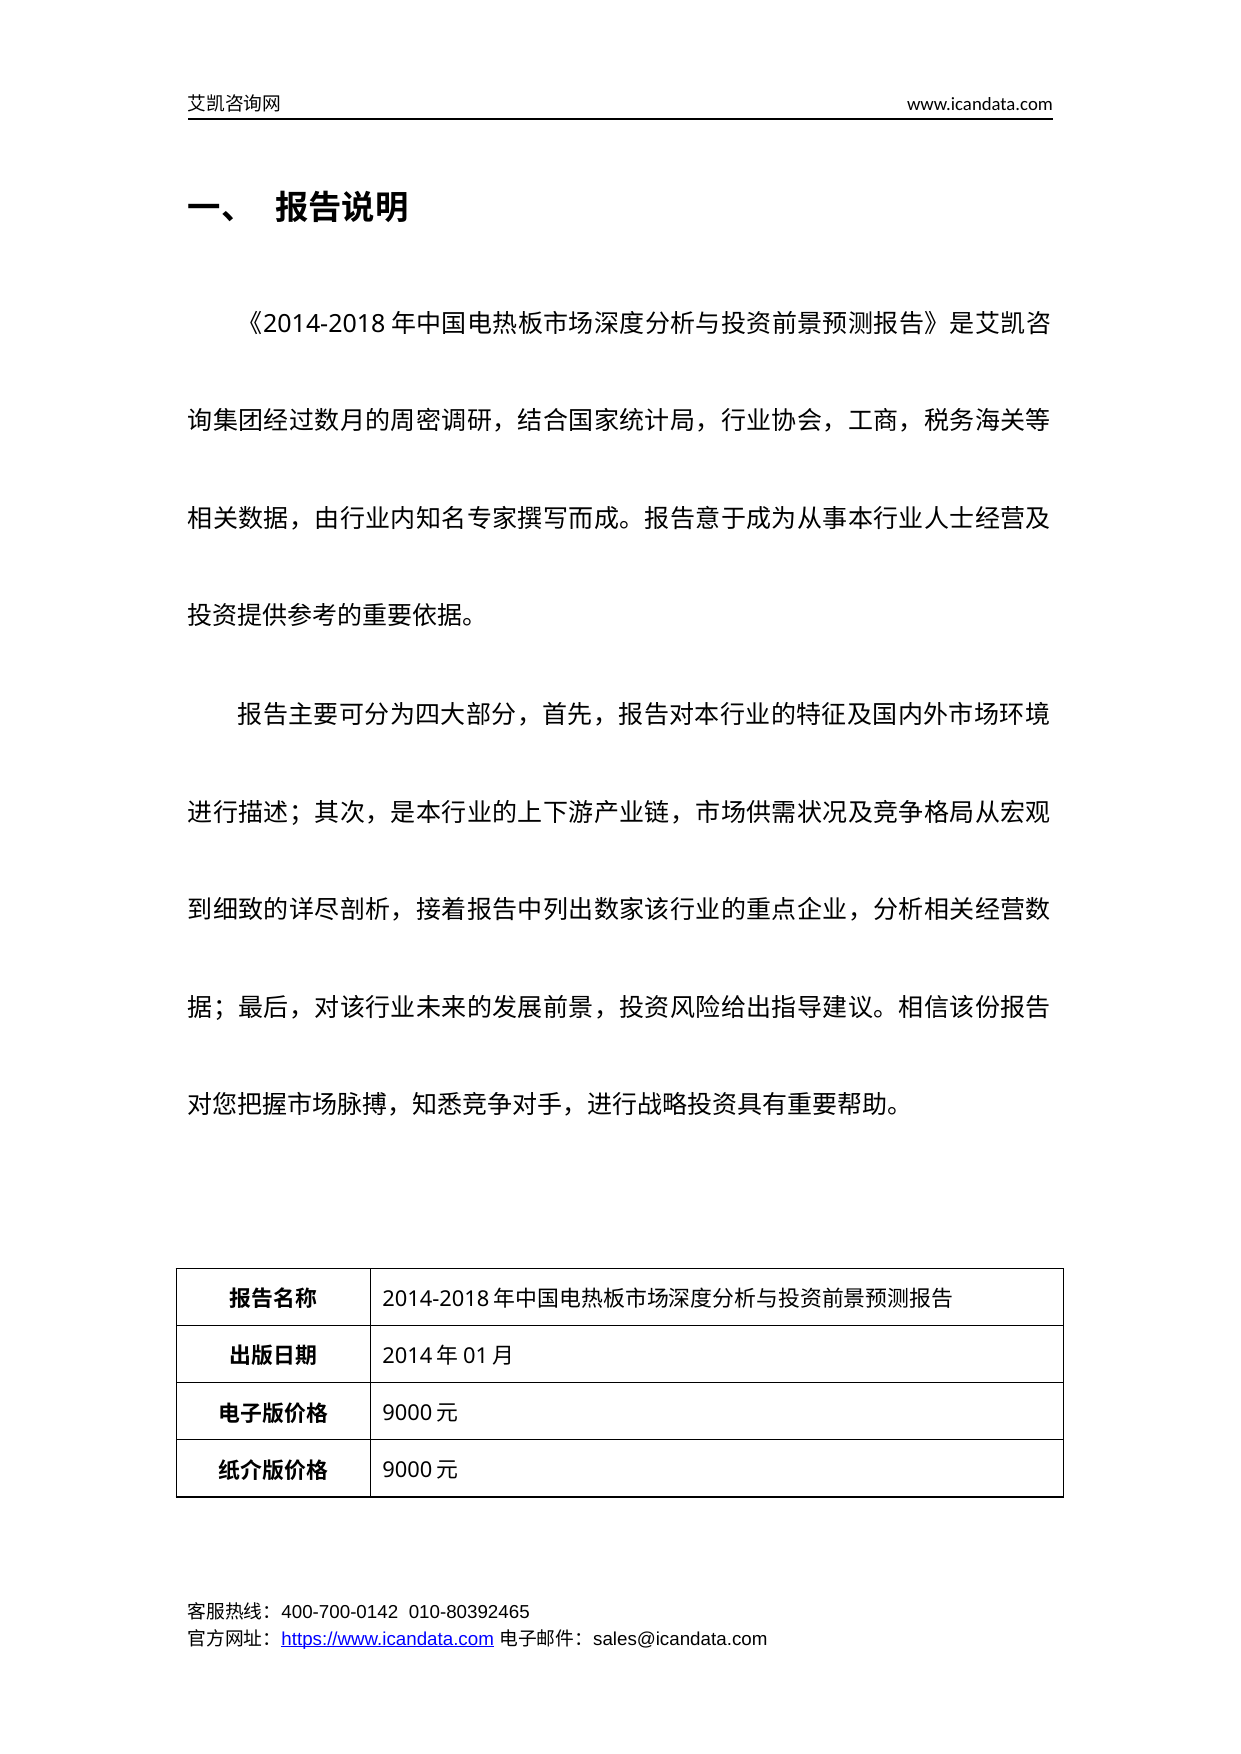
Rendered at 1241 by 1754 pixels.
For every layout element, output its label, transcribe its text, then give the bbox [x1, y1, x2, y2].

table_cell 9000元 [371, 1383, 1063, 1439]
text 报告主要可分为四大部分，首先，报告对本行业的特征及国内外市场环境进行描述；其次，是本行业的上下游产业链，市场供需状况及竞争格局从宏观到细致的详尽剖析，接着报告中列出数家该行业的重点企业，分析相关经营数据；最后，对该行业未来的发展前景，投资风险给出指导建议。相信该份报告对您把握市场脉搏，知悉竞争对手，进行战略投资具有重要帮助。 [187, 681, 1053, 1136]
table_cell 2014年01月 [371, 1326, 1063, 1382]
table_header 2014-2018年中国电热板市场深度分析与投资前景预测报告 [371, 1269, 1063, 1325]
table_cell 出版日期 [177, 1326, 370, 1382]
table_cell 纸介版价格 [177, 1440, 370, 1496]
table_cell 9000元 [371, 1440, 1063, 1496]
table_cell 电子版价格 [177, 1383, 370, 1439]
subtitle 报告说明 [187, 172, 1053, 237]
text 《2014-2018年中国电热板市场深度分析与投资前景预测报告》是艾凯咨询集团经过数月的周密调研，结合国家统计局，行业协会，工商，税务海关等相关数据，由行业内知名专家撰写而成。报告意于成为从事本行业人士经营及投资提供参考的重要依据。 [187, 289, 1053, 646]
table_header 报告名称 [177, 1269, 370, 1325]
